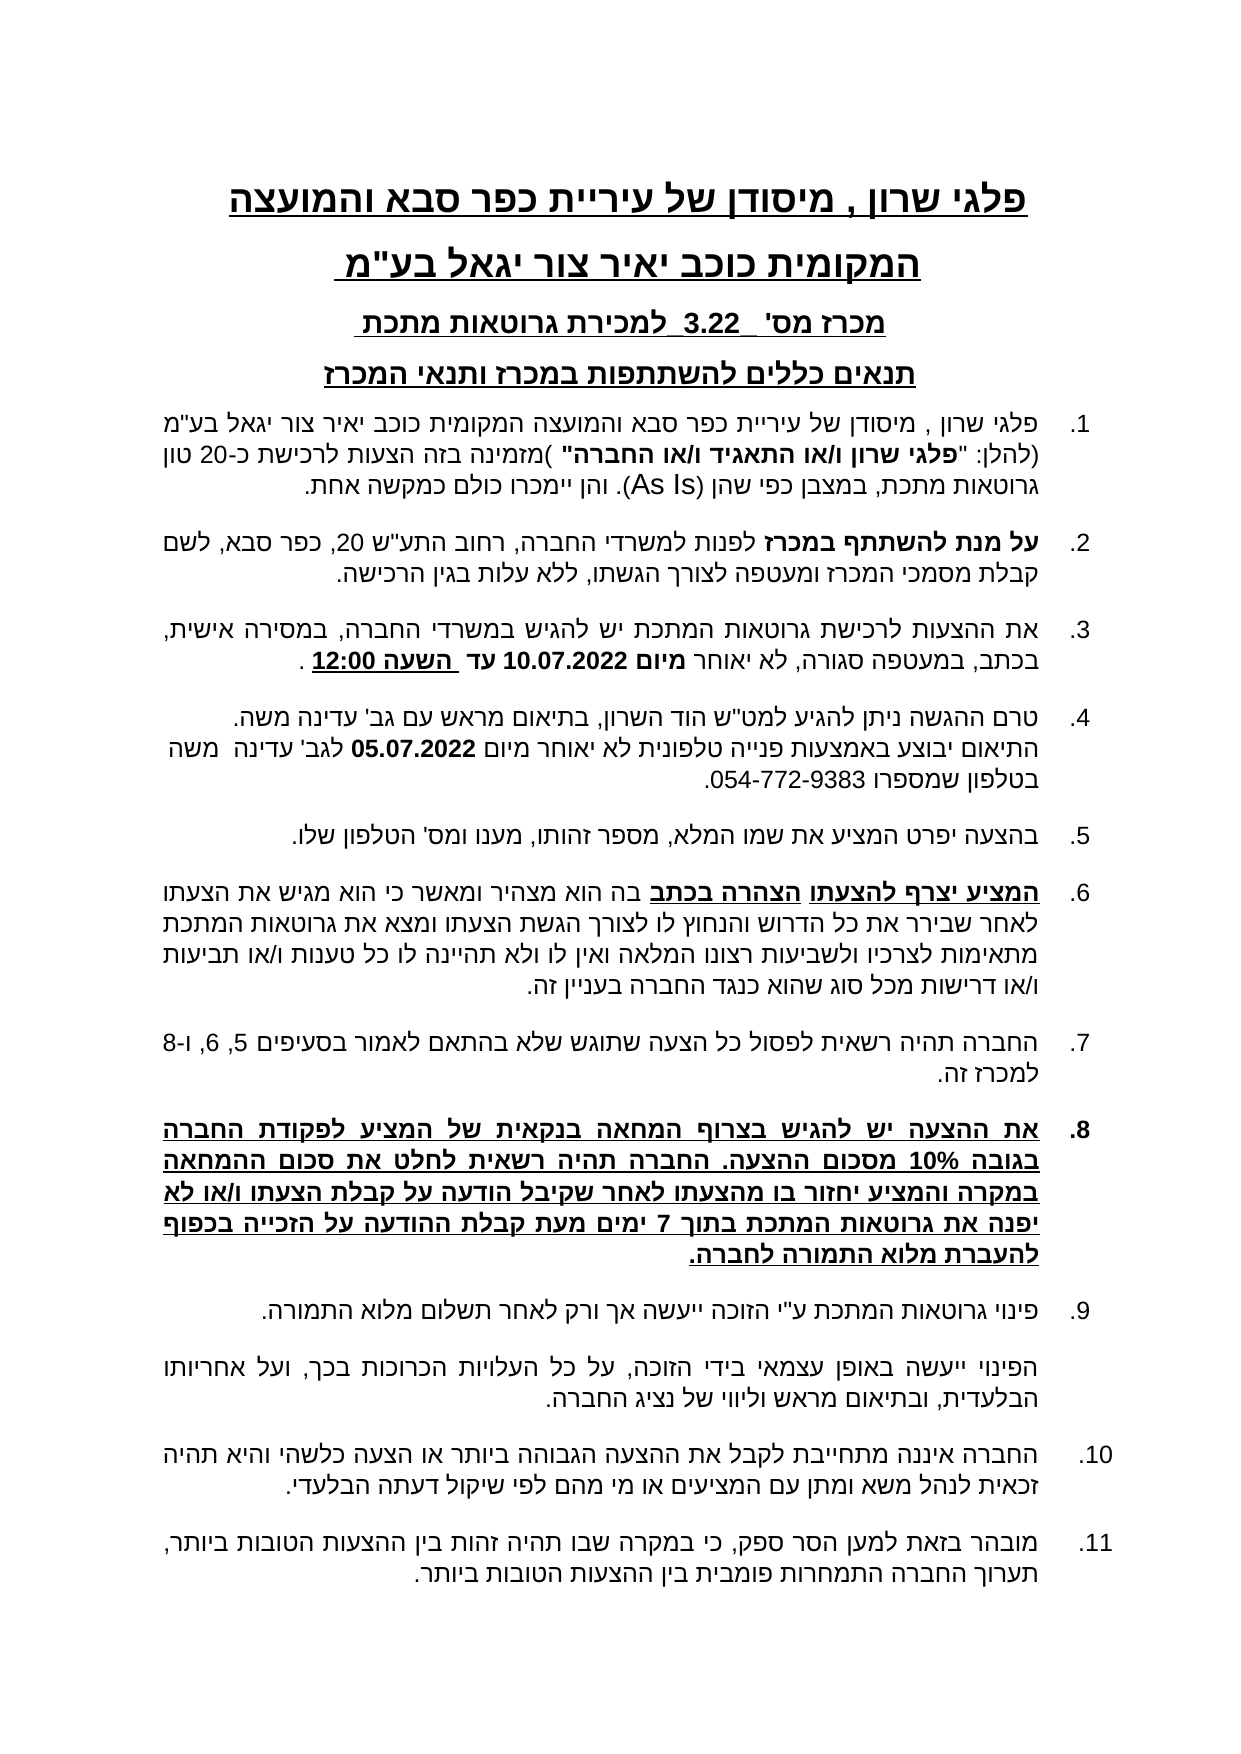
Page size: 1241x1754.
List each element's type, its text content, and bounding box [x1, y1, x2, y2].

list מובהר בזאת למען הסר ספק, כי במקרה שבו תהיה זהות בין ההצעות הטובות ביותר, תערוך החברה התמחרות פומבית בין ההצעות הטובות ביותר. [162, 1526, 1078, 1588]
list את ההצעה יש להגיש בצרוף המחאה בנקאית של המציע לפקודת החברה בגובה 10% מסכום ההצעה. החברה תהיה רשאית לחלט את סכום ההמחאה במקרה והמציע יחזור בו מהצעתו לאחר שקיבל הודעה על קבלת הצעתו ו/או לא יפנה את גרוטאות המתכת בתוך 7 ימים מעת קבלת ההודעה על הזכייה בכפוף להעברת מלוא התמורה לחברה. [162, 1113, 1069, 1270]
list בהצעה יפרט המציע את שמו המלא, מספר זהותו, מענו ומס' הטלפון שלו. [162, 820, 1069, 851]
list פינוי גרוטאות המתכת ע"י הזוכה ייעשה אך ורק לאחר תשלום מלוא התמורה. [162, 1295, 1069, 1326]
list טרם ההגשה ניתן להגיע למט"ש הוד השרון, בתיאום מראש עם גב' עדינה משה. התיאום יבוצע באמצעות פנייה טלפונית לא יאוחר מיום 05.07.2022 לגב' עדינה משה בטלפון שמספרו 054-772-9383. [162, 701, 1069, 795]
list המציע יצרף להצעתו הצהרה בכתב בה הוא מצהיר ומאשר כי הוא מגיש את הצעתו לאחר שבירר את כל הדרוש והנחוץ לו לצורך הגשת הצעתו ומצא את גרוטאות המתכת מתאימות לצרכיו ולשביעות רצונו המלאה ואין לו ולא תהיינה לו כל טענות ו/או תביעות ו/או דרישות מכל סוג שהוא כנגד החברה בעניין זה. [162, 876, 1069, 1001]
list החברה איננה מתחייבת לקבל את ההצעה הגבוהה ביותר או הצעה כלשהי והיא תהיה זכאית לנהל משא ומתן עם המציעים או מי מהם לפי שיקול דעתה הבלעדי. [162, 1438, 1078, 1501]
list על מנת להשתתף במכרז לפנות למשרדי החברה, רחוב התע"ש 20, כפר סבא, לשם קבלת מסמכי המכרז ומעטפה לצורך הגשתו, ללא עלות בגין הרכישה. [162, 526, 1069, 588]
list החברה תהיה רשאית לפסול כל הצעה שתוגש שלא בהתאם לאמור בסעיפים 5, 6, ו-8 למכרז זה. [162, 1026, 1069, 1088]
subtitle פלגי שרון , מיסודן של עיריית כפר סבא והמועצה המקומית כוכב יאיר צור יגאל בע"מ [161, 177, 1094, 285]
subtitle תנאים כללים להשתתפות במכרז ותנאי המכרז [236, 357, 1004, 390]
list את ההצעות לרכישת גרוטאות המתכת יש להגיש במשרדי החברה, במסירה אישית, בכתב, במעטפה סגורה, לא יאוחר מיום 10.07.2022 עד השעה 12:00 . [162, 613, 1069, 676]
text הפינוי ייעשה באופן עצמאי בידי הזוכה, על כל העלויות הכרוכות בכך, ועל אחריותו הבלעדית, ובתיאום מראש וליווי של נציג החברה. [162, 1351, 1039, 1413]
list פלגי שרון , מיסודן של עיריית כפר סבא והמועצה המקומית כוכב יאיר צור יגאל בע"מ (להלן: "פלגי שרון ו/או התאגיד ו/או החברה" )מזמינה בזה הצעות לרכישת כ-20 טון גרוטאות מתכת, במצבן כפי שהן (As Is). והן יימכרו כולם כמקשה אחת. [162, 407, 1069, 501]
subtitle מכרז מס' _3.22_למכירת גרוטאות מתכת [236, 307, 1004, 340]
